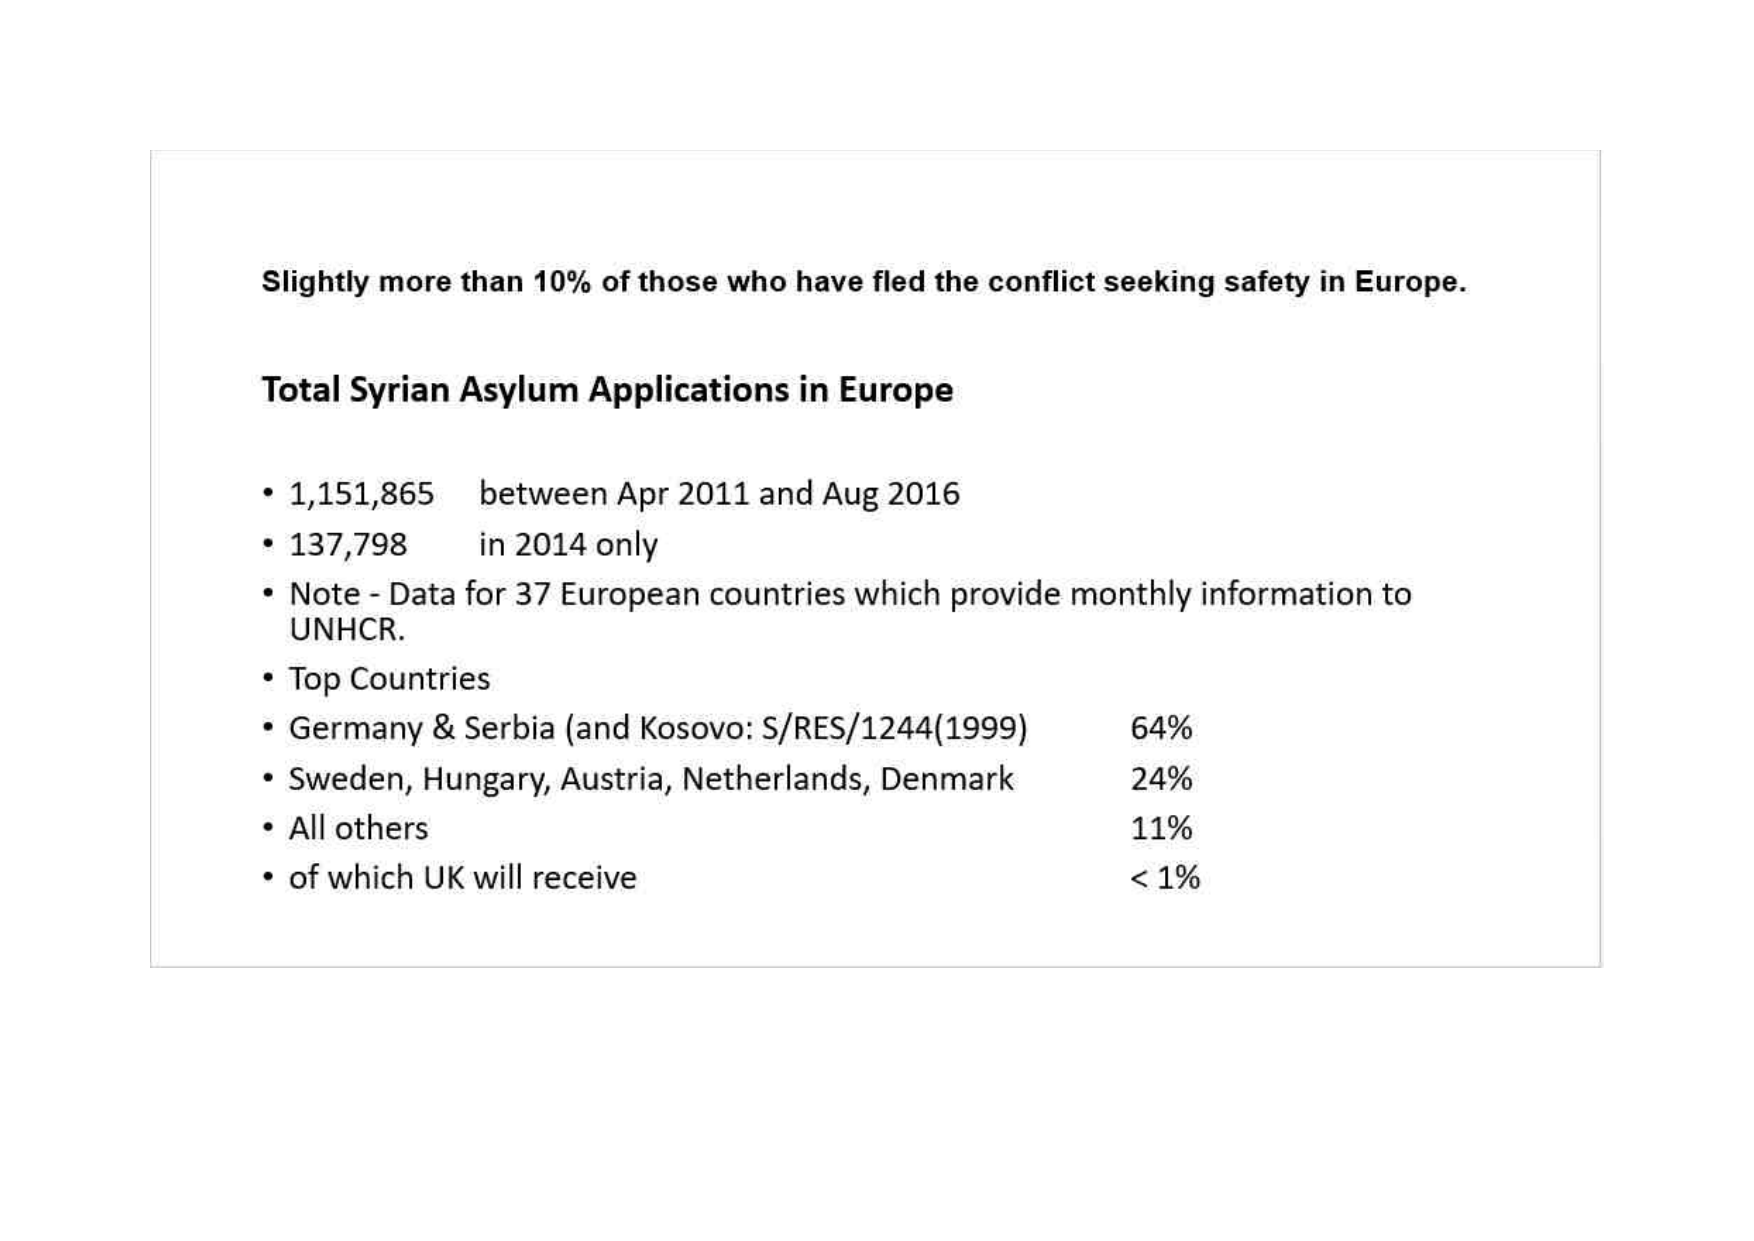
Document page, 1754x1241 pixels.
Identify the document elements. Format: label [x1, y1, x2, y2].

picture [150, 150, 1604, 968]
